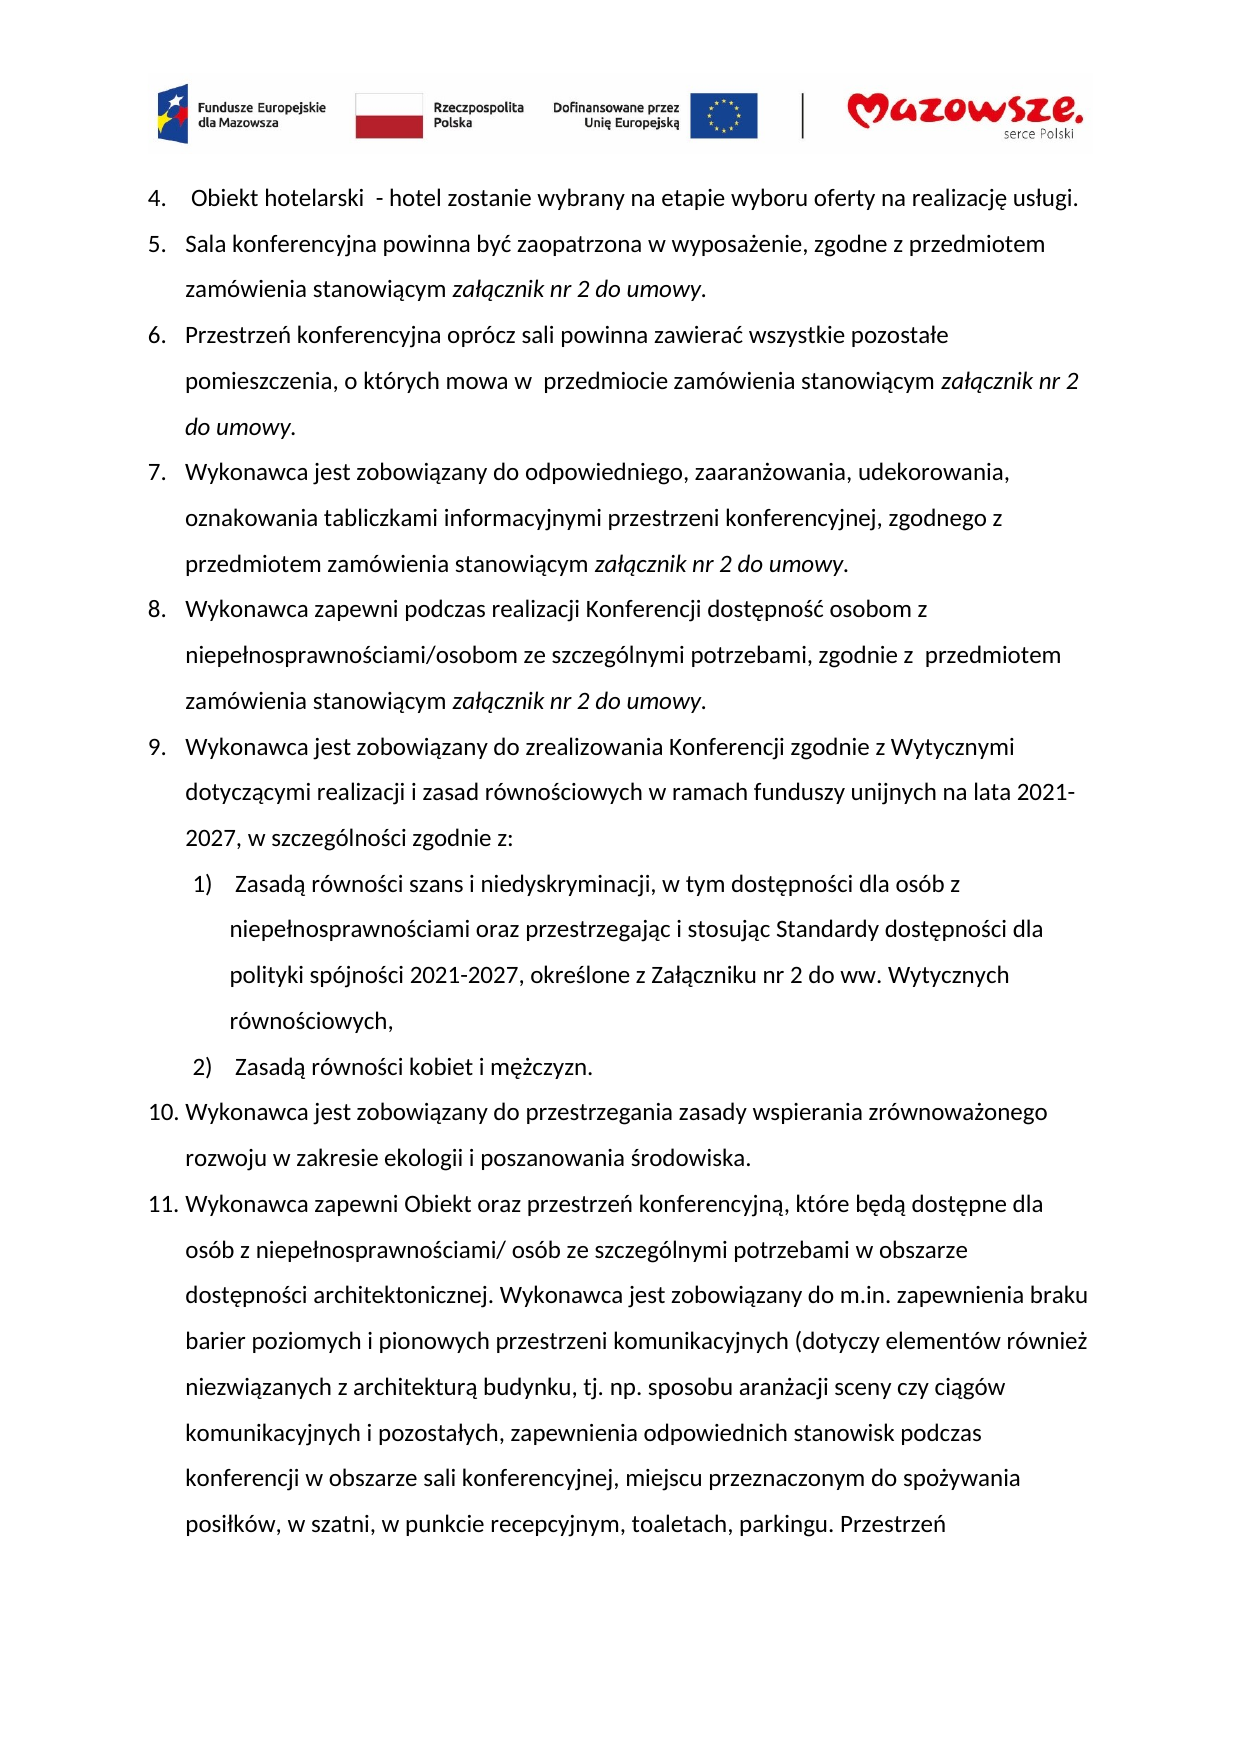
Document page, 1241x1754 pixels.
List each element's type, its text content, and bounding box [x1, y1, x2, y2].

picture [147, 73, 1093, 154]
list Wykonawca jest zobowiązany do odpowiedniego, zaaranżowania, udekorowania, oznakowania tabliczkami informacyjnymi przestrzeni konferencyjnej, zgodnego z przedmiotem zamówienia stanowiącym załącznik nr 2 do umowy. [148, 456, 1093, 578]
list Sala konferencyjna powinna być zaopatrzona w wyposażenie, zgodne z przedmiotem zamówienia stanowiącym załącznik nr 2 do umowy. [148, 228, 1093, 304]
list Wykonawca zapewni podczas realizacji Konferencji dostępność osobom z niepełnosprawnościami/osobom ze szczególnymi potrzebami, zgodnie z przedmiotem zamówienia stanowiącym załącznik nr 2 do umowy. [148, 593, 1093, 716]
list Przestrzeń konferencyjna oprócz sali powinna zawierać wszystkie pozostałe pomieszczenia, o których mowa w przedmiocie zamówienia stanowiącym załącznik nr 2 do umowy. [148, 319, 1093, 441]
list Zasadą równości kobiet i mężczyzn. [192, 1051, 1093, 1081]
list Wykonawca jest zobowiązany do przestrzegania zasady wspierania zrównoważonego rozwoju w zakresie ekologii i poszanowania środowiska. [148, 1097, 1093, 1173]
list Wykonawca jest zobowiązany do zrealizowania Konferencji zgodnie z Wytycznymi dotyczącymi realizacji i zasad równościowych w ramach funduszy unijnych na lata 2021-2027, w szczególności zgodnie z: [148, 731, 1093, 853]
list Obiekt hotelarski - hotel zostanie wybrany na etapie wyboru oferty na realizację usługi. [148, 182, 1093, 212]
list Zasadą równości szans i niedyskryminacji, w tym dostępności dla osób z niepełnosprawnościami oraz przestrzegając i stosując Standardy dostępności dla polityki spójności 2021-2027, określone z Załączniku nr 2 do ww. Wytycznych równościowych, [192, 868, 1093, 1036]
